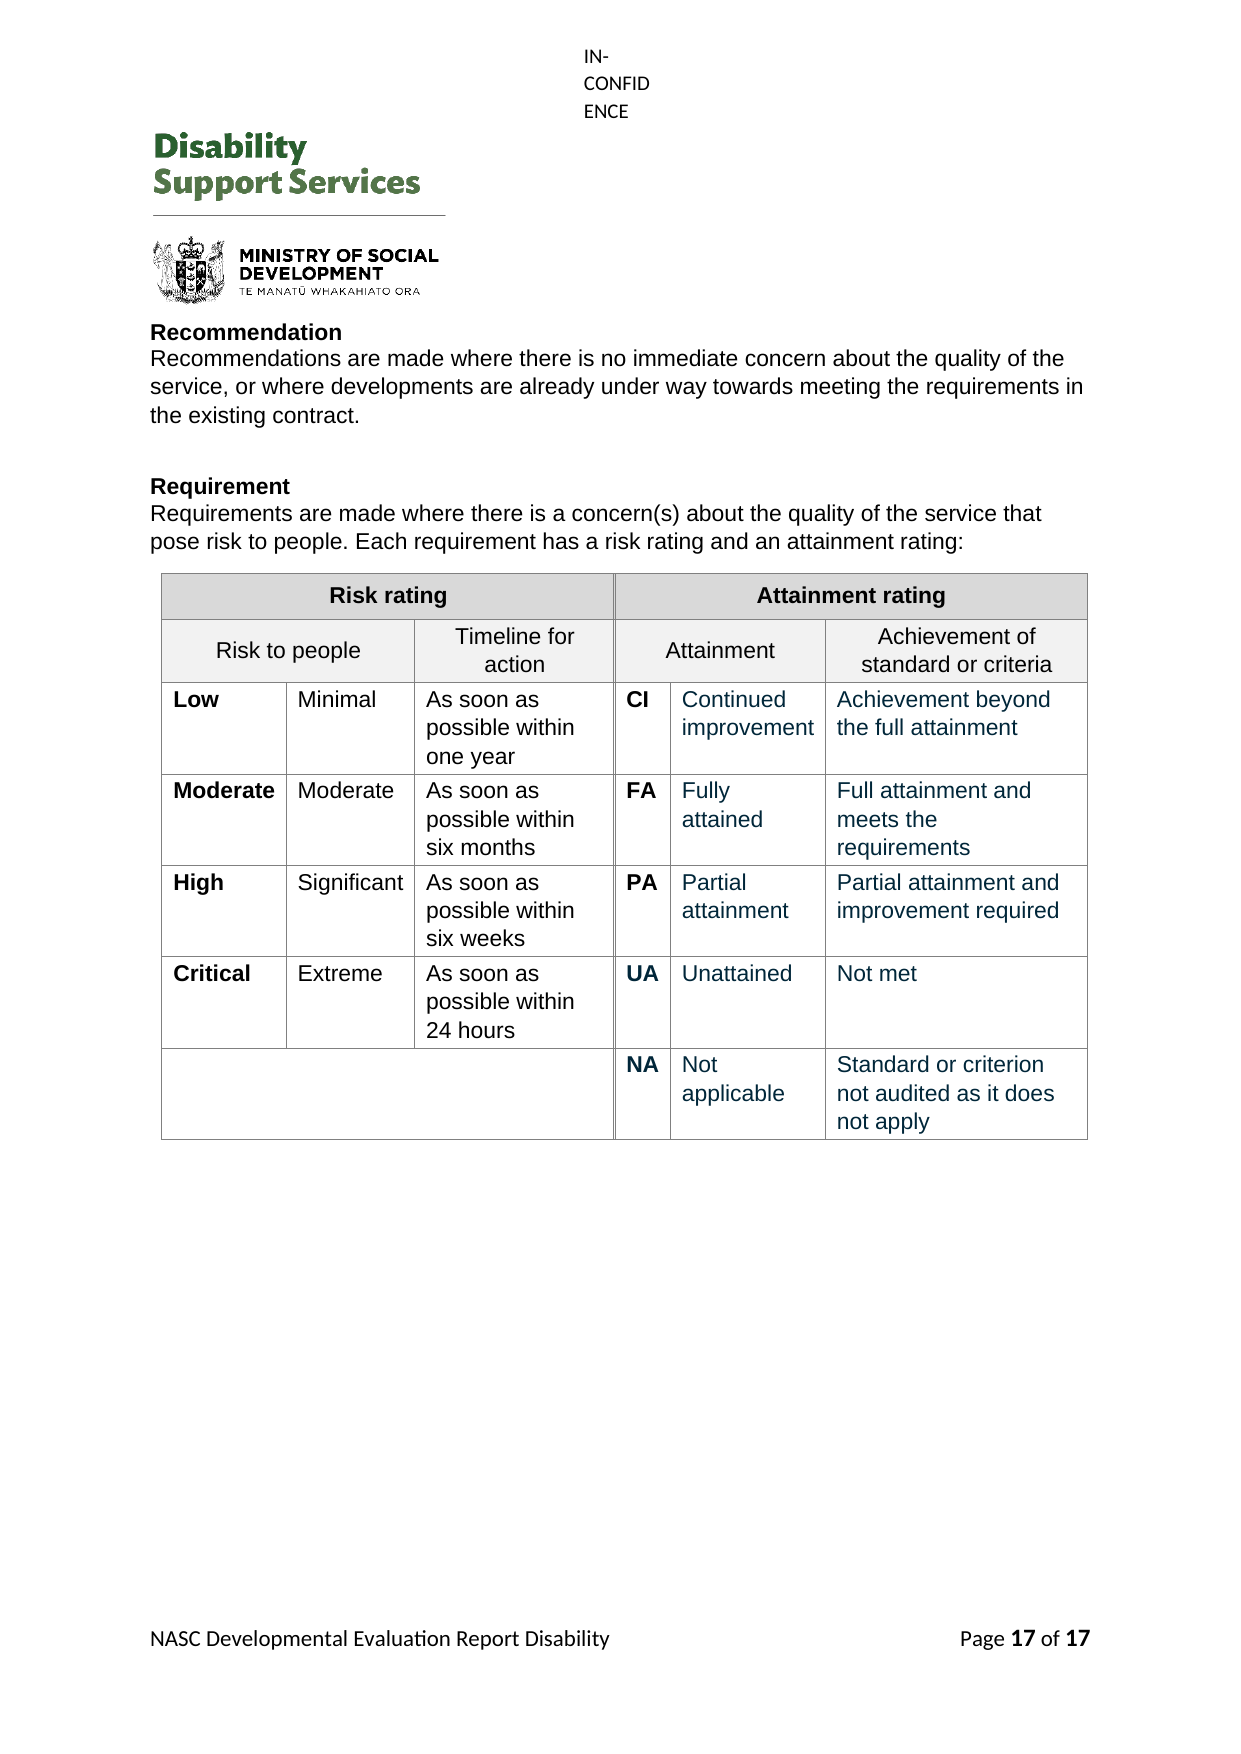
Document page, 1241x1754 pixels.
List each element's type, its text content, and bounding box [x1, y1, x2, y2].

table_cell Moderate [162, 775, 286, 865]
table_header Risk rating [162, 574, 613, 619]
subtitle Requirement [150, 473, 1090, 499]
table_cell Attainment [616, 620, 825, 682]
table_cell FA [616, 775, 670, 865]
table_cell Continued improvement [671, 683, 825, 773]
table_cell As soon as possible within six months [415, 775, 613, 865]
table_cell CI [616, 683, 670, 773]
table_cell UA [616, 957, 670, 1048]
table_cell Achievement of standard or criteria [826, 620, 1087, 682]
table_cell Not applicable [671, 1049, 825, 1139]
text Requirements are made where there is a concern(s) about the quality of the service that pose risk to people. Each requirement has a risk rating and an attainment rating: [150, 499, 1090, 554]
table_cell Significant [287, 866, 414, 956]
table_cell Timeline for action [415, 620, 613, 682]
table_cell PA [616, 866, 670, 956]
table_cell Extreme [287, 957, 414, 1048]
table_cell Unattained [671, 957, 825, 1048]
table_cell Moderate [287, 775, 414, 865]
table_cell Risk to people [162, 620, 414, 682]
table_cell Minimal [287, 683, 414, 773]
table_cell As soon as possible within six weeks [415, 866, 613, 956]
table_cell Low [162, 683, 286, 773]
picture [150, 73, 447, 319]
table_cell Achievement beyond the full attainment [826, 683, 1087, 773]
table_cell [162, 1049, 613, 1139]
table_cell High [162, 866, 286, 956]
table_cell As soon as possible within 24 hours [415, 957, 613, 1048]
table_cell Partial attainment and improvement required [826, 866, 1087, 956]
table_cell Standard or criterion not audited as it does not apply [826, 1049, 1087, 1139]
table_cell Fully attained [671, 775, 825, 865]
text Recommendations are made where there is no immediate concern about the quality of the service, or where developments are already under way towards meeting the requirements in the existing contract. [150, 345, 1090, 428]
table_cell As soon as possible within one year [415, 683, 613, 773]
table_header Attainment rating [616, 574, 1087, 619]
table_cell Not met [826, 957, 1087, 1048]
subtitle Recommendation [150, 318, 1090, 345]
table_cell Partial attainment [671, 866, 825, 956]
table_cell Full attainment and meets the requirements [826, 775, 1087, 865]
table_cell NA [616, 1049, 670, 1139]
table_cell Critical [162, 957, 286, 1048]
